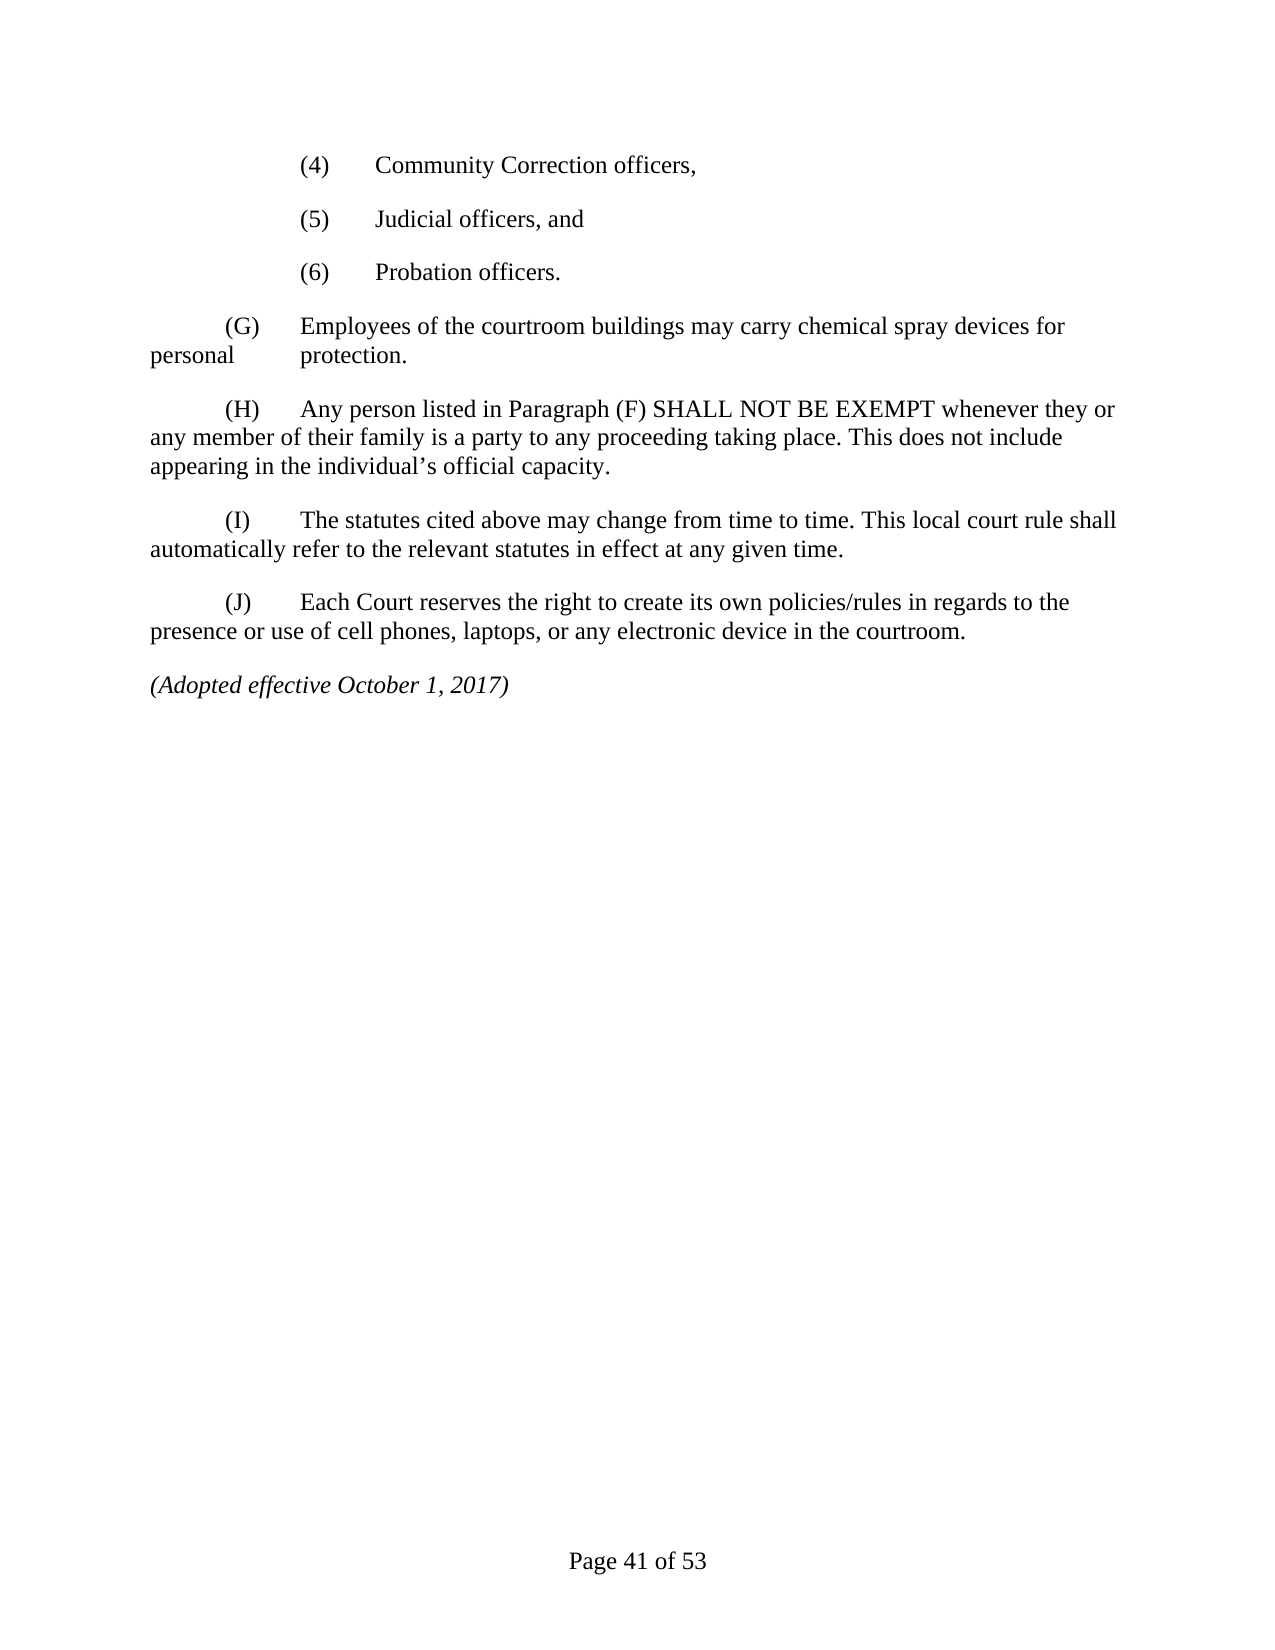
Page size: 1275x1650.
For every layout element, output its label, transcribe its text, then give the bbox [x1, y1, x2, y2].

subtitle Employees of the courtroom buildings may carry chemical spray devices for personal protection. [150, 311, 1125, 369]
subtitle Any person listed in Paragraph (F) SHALL NOT BE EXEMPT whenever they or any member of their family is a party to any proceeding taking place. This does not include appearing in the individual’s official capacity. [150, 394, 1125, 480]
text (Adopted effective October 1, 2017) [150, 670, 1125, 699]
subtitle Each Court reserves the right to create its own policies/rules in regards to the presence or use of cell phones, laptops, or any electronic device in the courtroom. [150, 587, 1125, 645]
subtitle Community Correction officers, [225, 150, 1125, 179]
subtitle Judicial officers, and [225, 204, 1125, 232]
subtitle Probation officers. [225, 257, 1125, 286]
subtitle The statutes cited above may change from time to time. This local court rule shall automatically refer to the relevant statutes in effect at any given time. [150, 505, 1125, 562]
